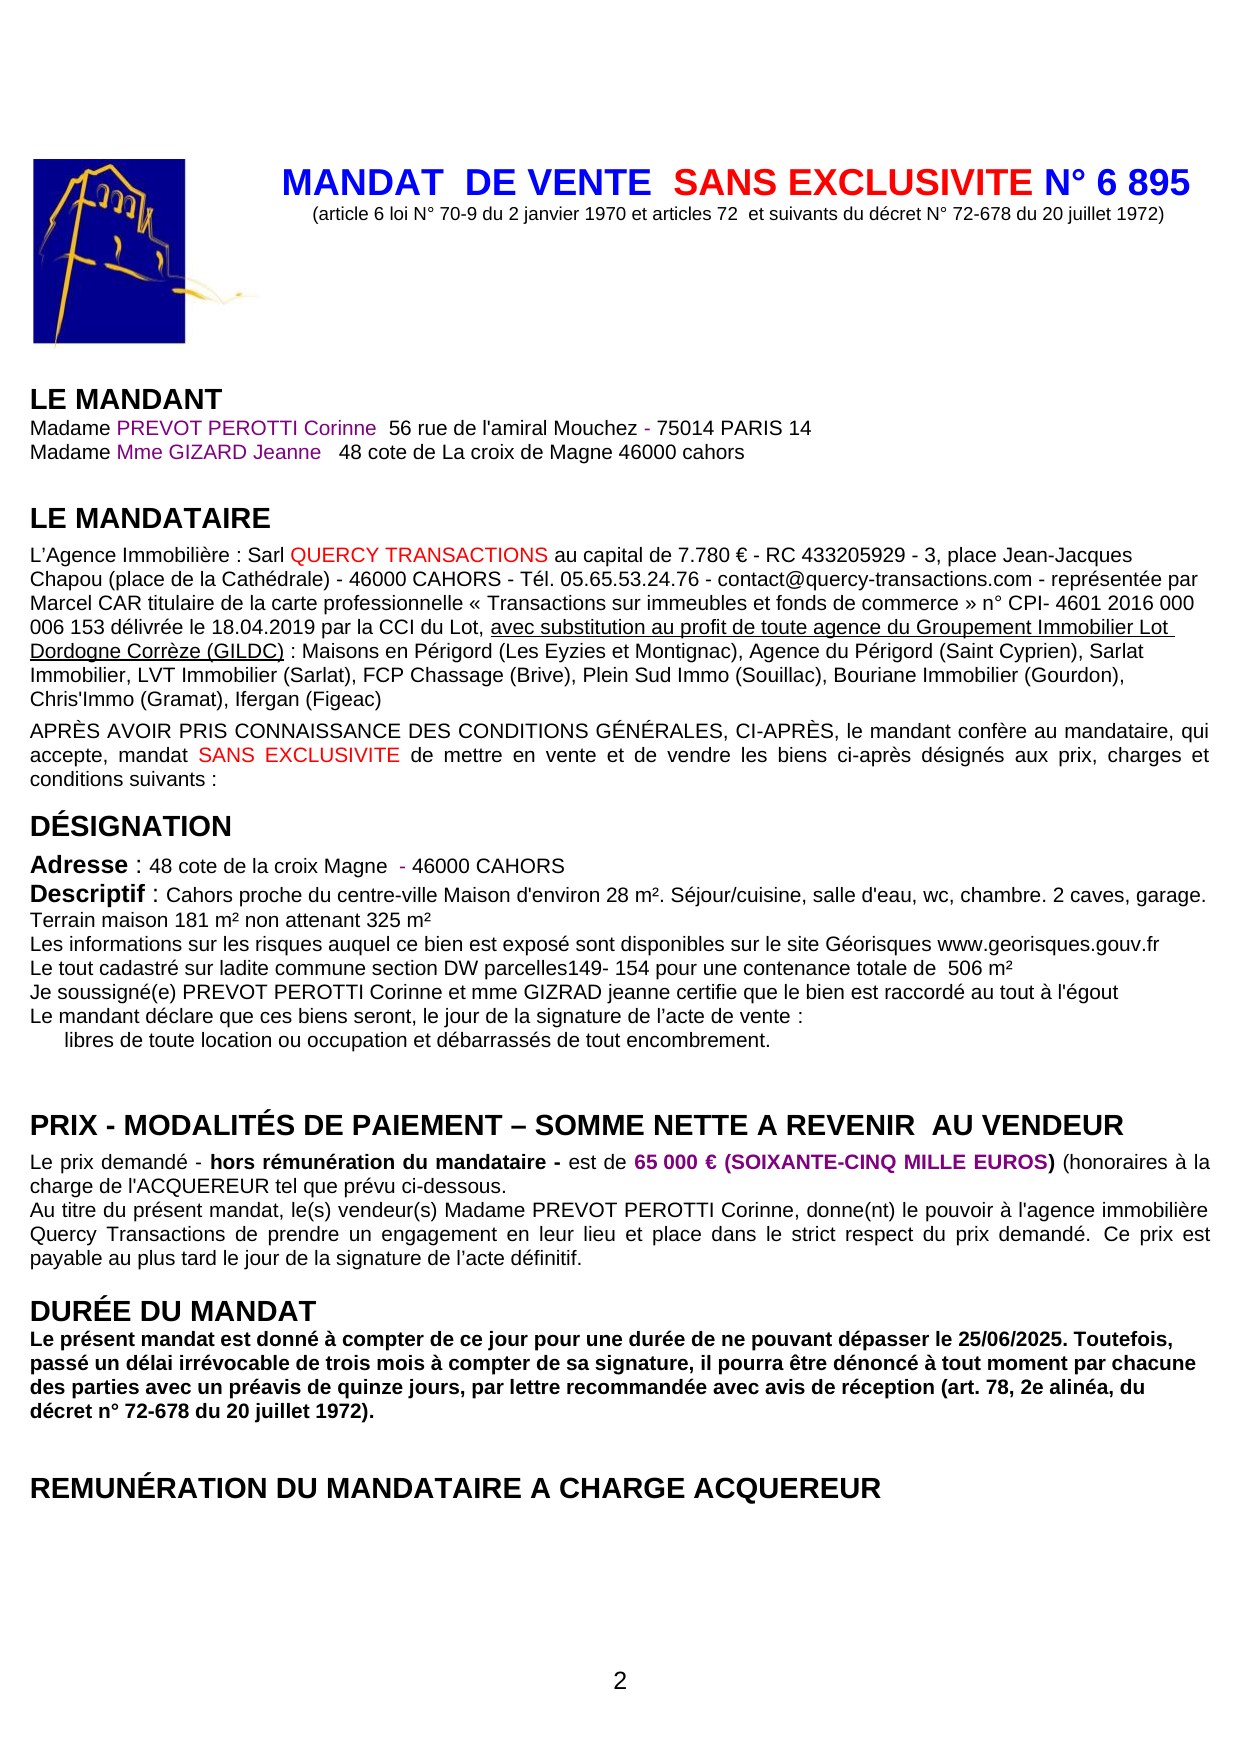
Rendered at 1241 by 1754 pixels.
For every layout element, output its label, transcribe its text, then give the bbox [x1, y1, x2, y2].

text Adresse : 48 cote de la croix Magne - 46000 CAHORS [29, 850, 1211, 879]
subtitle DÉSIGNATION [29, 808, 1211, 842]
picture [33, 159, 261, 349]
text APRÈS AVOIR PRIS CONNAISSANCE DES CONDITIONS GÉNÉRALES, CI-APRÈS, le mandant confère au mandataire, qui accepte, mandat SANS EXCLUSIVITE de mettre en vente et de vendre les biens ci-après désignés aux prix, charges et conditions suivants : [29, 719, 1211, 791]
text Madame PREVOT PEROTTI Corinne 56 rue de l'amiral Mouchez - 75014 PARIS 14 [29, 416, 1211, 440]
text Descriptif : Cahors proche du centre-ville Maison d'environ 28 m². Séjour/cuisine, salle d'eau, wc, chambre. 2 caves, garage. Terrain maison 181 m² non attenant 325 m² [29, 879, 1211, 932]
text LE MANDATAIRE [29, 501, 1211, 534]
text Le prix demandé - hors rémunération du mandataire - est de 65 000 € (SOIXANTE-CINQ MILLE EUROS) (honoraires à la charge de l'ACQUEREUR tel que prévu ci-dessous. [29, 1150, 1211, 1198]
text Le tout cadastré sur ladite commune section DW parcelles149- 154 pour une contenance totale de 506 m² [29, 956, 1211, 980]
text LE MANDANT [29, 382, 1211, 416]
text Le mandant déclare que ces biens seront, le jour de la signature de l’acte de vente : [29, 1004, 1211, 1028]
text Madame Mme GIZARD Jeanne 48 cote de La croix de Magne 46000 cahors [29, 440, 1211, 464]
subtitle PRIX - MODALITÉS DE PAIEMENT – SOMME NETTE A REVENIR AU VENDEUR [29, 1108, 1211, 1141]
text libres de toute location ou occupation et débarrassés de tout encombrement. [29, 1028, 1211, 1052]
text Le présent mandat est donné à compter de ce jour pour une durée de ne pouvant dépasser le 25/06/2025. Toutefois, passé un délai irrévocable de trois mois à compter de sa signature, il pourra être dénoncé à tout moment par chacune des parties avec un préavis de quinze jours, par lettre recommandée avec avis de réception (art. 78, 2e alinéa, du décret n° 72-678 du 20 juillet 1972). [29, 1327, 1211, 1423]
text REMUNÉRATION DU MANDATAIRE A CHARGE ACQUEREUR [29, 1471, 1211, 1504]
table_header MANDAT DE VENTE SANS EXCLUSIVITE N° 6 895 (article 6 loi N° 70-9 du 2 janvier 1970 et articles 72 et suivants du décret N° 72-678 du 20 juillet 1972) [261, 160, 1211, 349]
text Au titre du présent mandat, le(s) vendeur(s) Madame PREVOT PEROTTI Corinne, donne(nt) le pouvoir à l'agence immobilière Quercy Transactions de prendre un engagement en leur lieu et place dans le strict respect du prix demandé. Ce prix est payable au plus tard le jour de la signature de l’acte définitif. [29, 1198, 1211, 1269]
text L’Agence Immobilière : Sarl QUERCY TRANSACTIONS au capital de 7.780 € - RC 433205929 - 3, place Jean-Jacques Chapou (place de la Cathédrale) - 46000 CAHORS - Tél. 05.65.53.24.76 - contact@quercy-transactions.com - représentée par Marcel CAR titulaire de la carte professionnelle « Transactions sur immeubles et fonds de commerce » n° CPI- 4601 2016 000 006 153 délivrée le 18.04.2019 par la CCI du Lot, avec substitution au profit de toute agence du Groupement Immobilier Lot Dordogne Corrèze (GILDC) : Maisons en Périgord (Les Eyzies et Montignac), Agence du Périgord (Saint Cyprien), Sarlat Immobilier, LVT Immobilier (Sarlat), FCP Chassage (Brive), Plein Sud Immo (Souillac), Bouriane Immobilier (Gourdon), Chris'Immo (Gramat), Ifergan (Figeac) [29, 543, 1211, 710]
text Les informations sur les risques auquel ce bien est exposé sont disponibles sur le site Géorisques www.georisques.gouv.fr [29, 932, 1211, 956]
text DURÉE DU MANDAT [29, 1293, 1211, 1327]
text Je soussigné(e) PREVOT PEROTTI Corinne et mme GIZRAD jeanne certifie que le bien est raccordé au tout à l'égout [29, 980, 1211, 1004]
